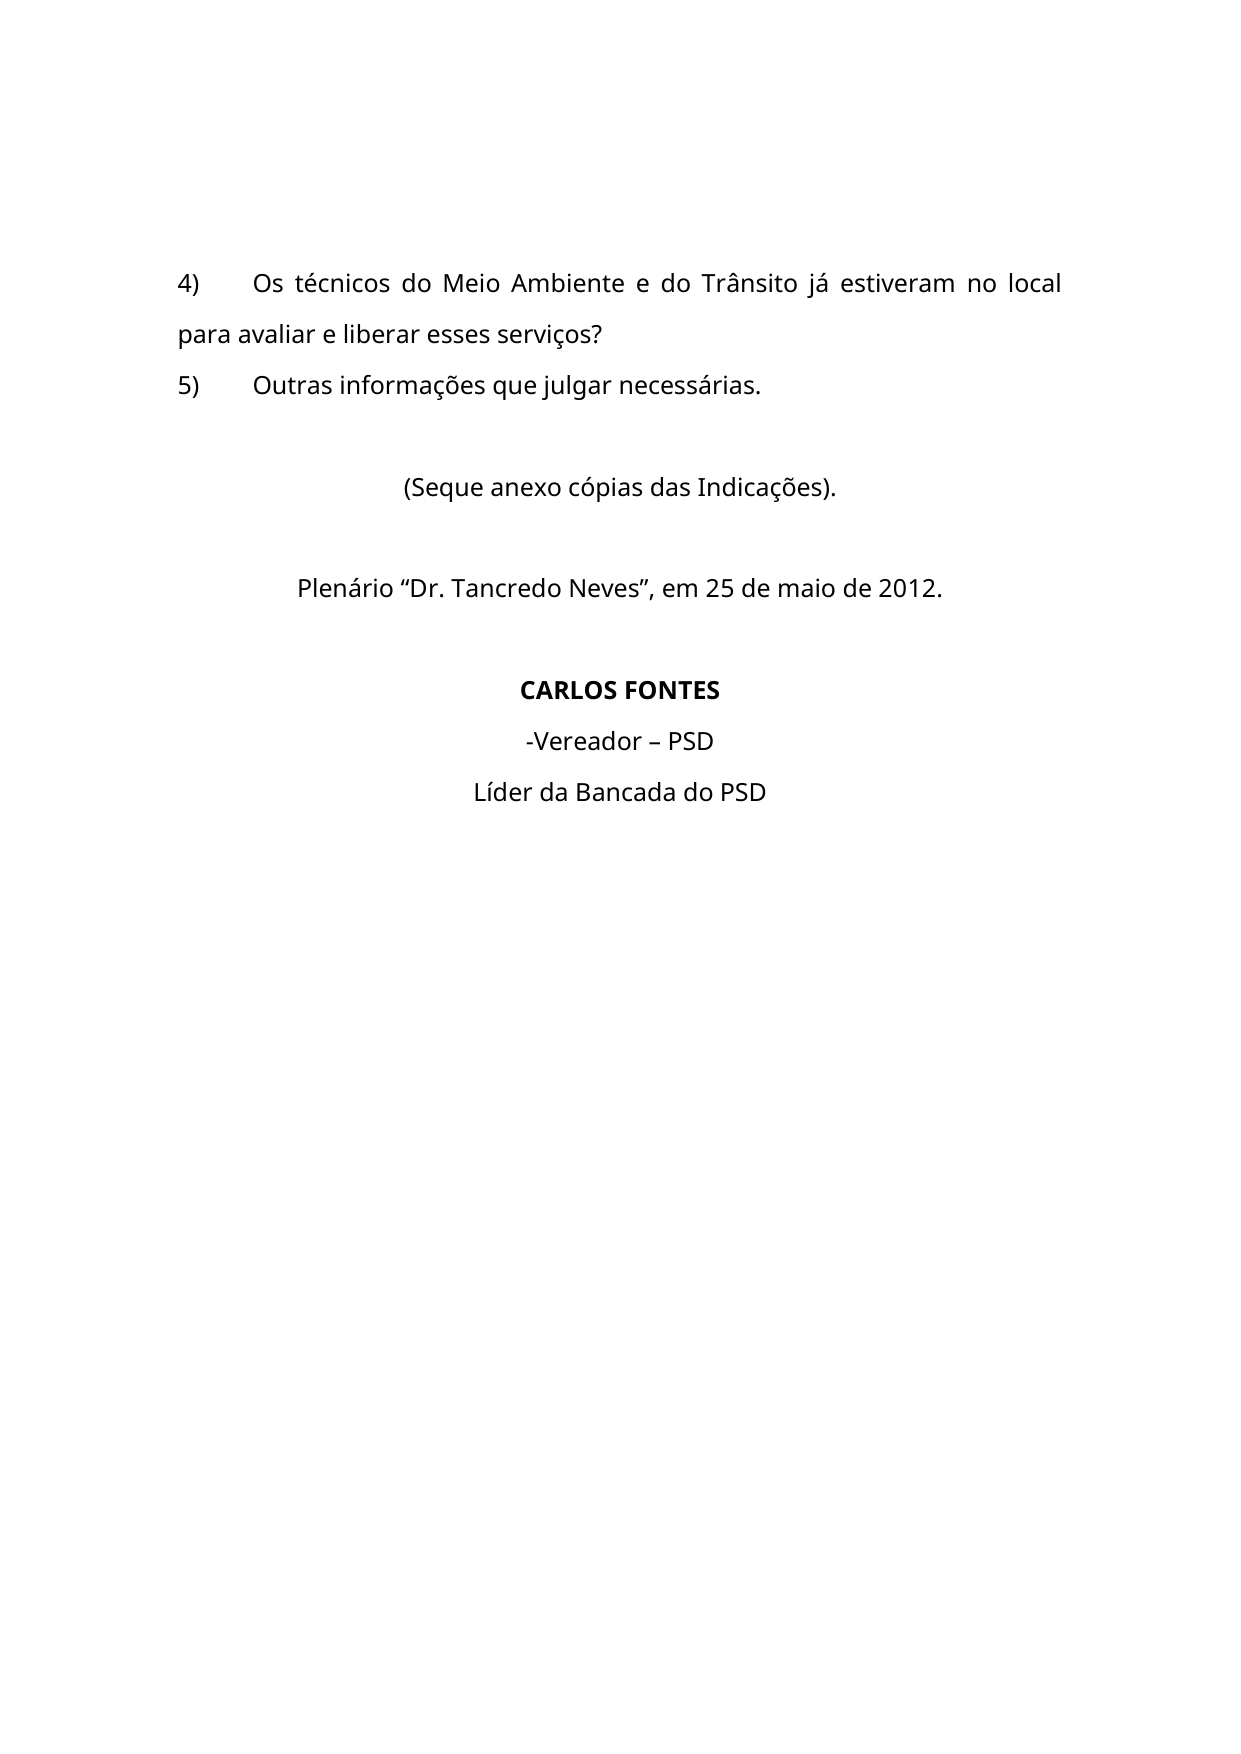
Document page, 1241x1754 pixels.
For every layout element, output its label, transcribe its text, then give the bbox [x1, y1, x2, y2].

text -Vereador – PSD [177, 724, 1063, 758]
text CARLOS FONTES [177, 673, 1063, 707]
text (Seque anexo cópias das Indicações). [177, 469, 1063, 503]
text Líder da Bancada do PSD [177, 775, 1063, 809]
text Plenário “Dr. Tancredo Neves”, em 25 de maio de 2012. [177, 571, 1063, 605]
list Os técnicos do Meio Ambiente e do Trânsito já estiveram no local para avaliar e liberar esses serviços? [177, 266, 1063, 351]
list Outras informações que julgar necessárias. [177, 368, 1063, 402]
